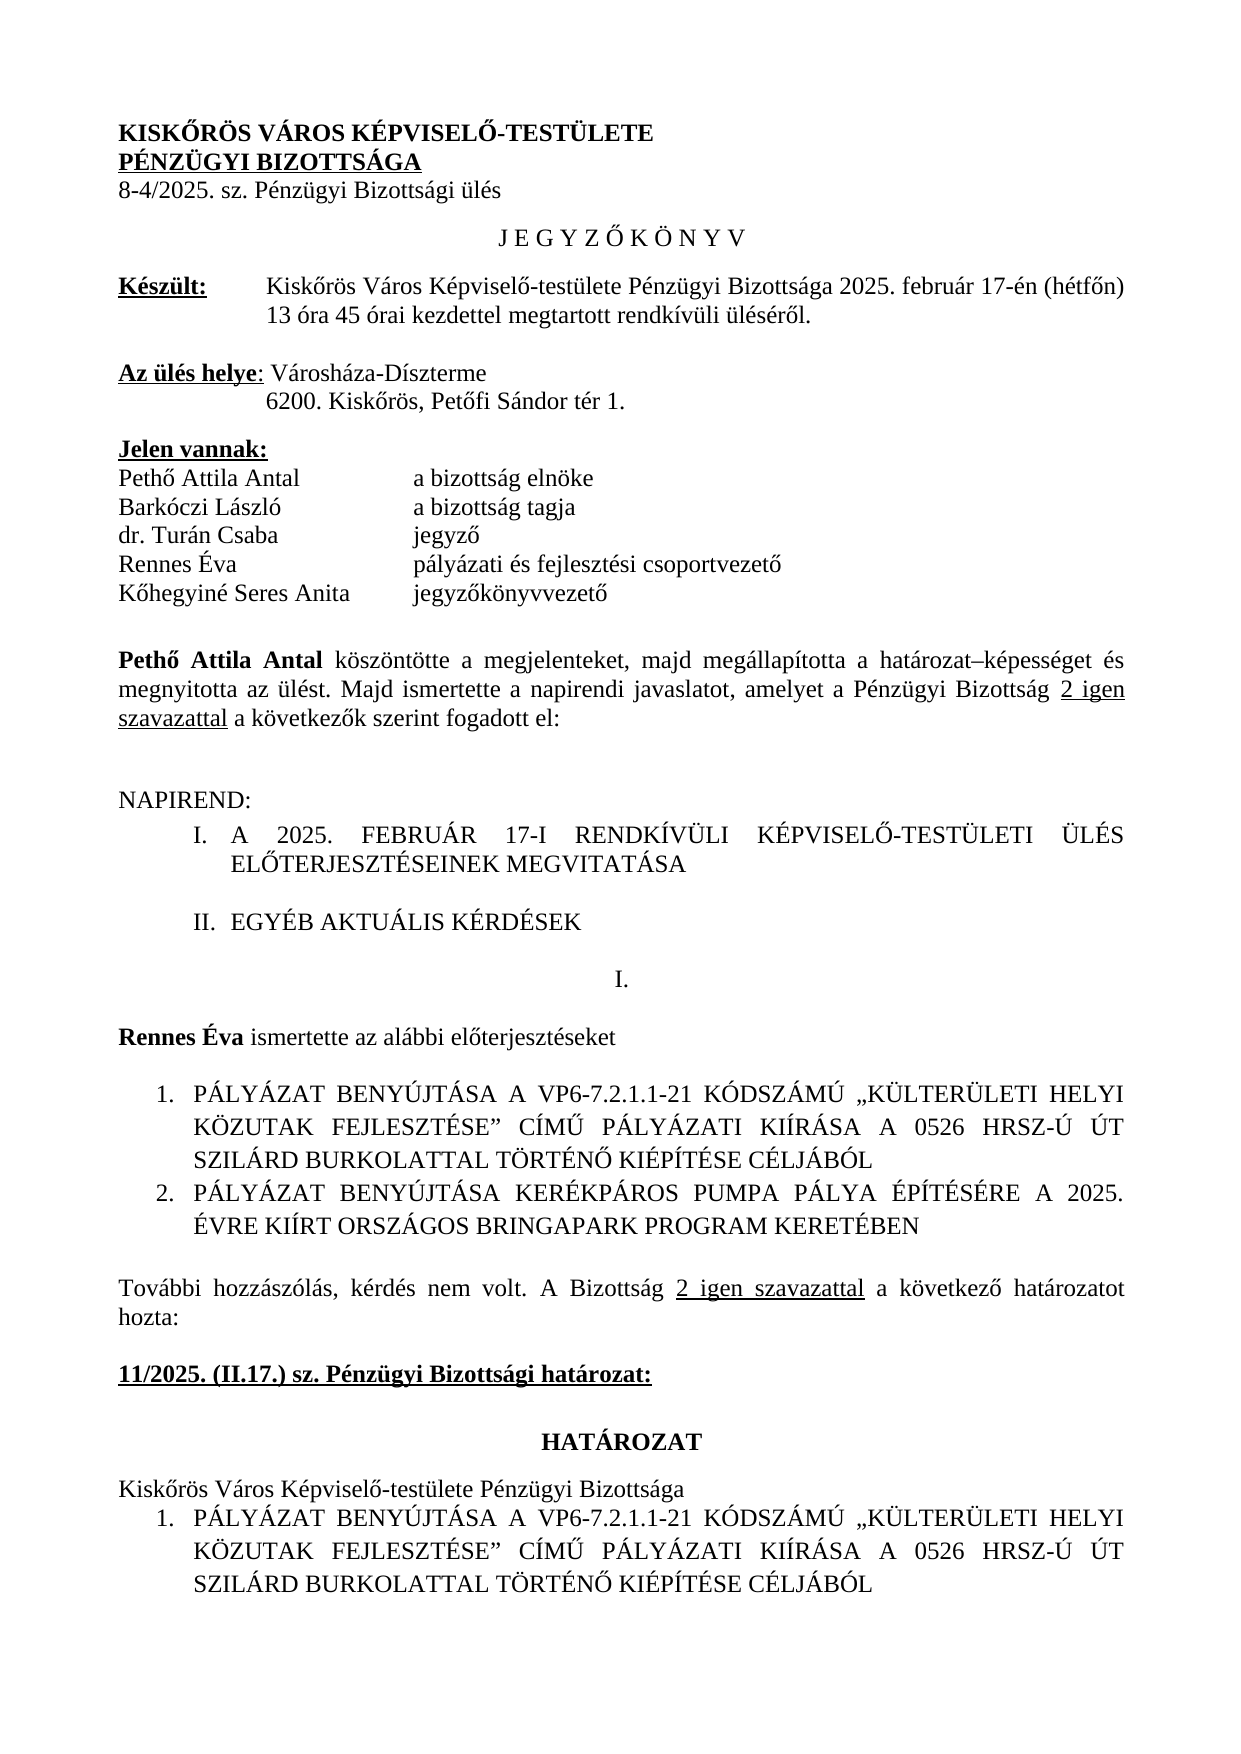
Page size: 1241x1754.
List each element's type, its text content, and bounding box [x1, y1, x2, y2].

text Pethő Attila Antal a bizottság elnöke [118, 463, 1125, 492]
text 11/2025. (II.17.) sz. Pénzügyi Bizottsági határozat: [118, 1359, 1125, 1388]
text Rennes Éva ismertette az alábbi előterjesztéseket [118, 1022, 1125, 1051]
text Barkóczi László a bizottság tagja [118, 492, 1125, 521]
list PÁLYÁZAT BENYÚJTÁSA KERÉKPÁROS PUMPA PÁLYA ÉPÍTÉSÉRE A 2025. ÉVRE KIÍRT ORSZÁGOS BRINGAPARK PROGRAM KERETÉBEN [156, 1178, 1125, 1240]
list Egyéb aktuális kérdések [193, 907, 1125, 936]
text J E G Y Z Ő K Ö N Y V [118, 223, 1125, 252]
subtitle NAPIREND: [118, 786, 1125, 814]
text KISKŐRÖS VÁROS KÉPVISELŐ-TESTÜLETE [118, 118, 1125, 147]
text Jelen vannak: [118, 434, 1125, 463]
text 6200. Kiskőrös, Petőfi Sándor tér 1. [229, 386, 1125, 415]
text Kőhegyiné Seres Anita jegyzőkönyvvezető [118, 578, 1125, 607]
text I. [118, 964, 1125, 993]
list PÁLYÁZAT BENYÚJTÁSA A VP6-7.2.1.1-21 KÓDSZÁMÚ „KÜLTERÜLETI HELYI KÖZUTAK FEJLESZTÉSE” CÍMŰ PÁLYÁZATI KIÍRÁSA A 0526 HRSZ-Ú ÚT SZILÁRD BURKOLATTAL TÖRTÉNŐ KIÉPÍTÉSE CÉLJÁBÓL [156, 1079, 1125, 1174]
text További hozzászólás, kérdés nem volt. A Bizottság 2 igen szavazattal a következő határozatot hozta: [118, 1273, 1125, 1331]
list A 2025. FEBRUÁR 17-I rendkívüli KÉPVISELŐ-TESTÜLETI ÜLÉS ELŐTERJESZTÉSEINEK MEGVITATÁSA [193, 821, 1125, 878]
text Pethő Attila Antal köszöntötte a megjelenteket, majd megállapította a határozat–képességet és megnyitotta az ülést. Majd ismertette a napirendi javaslatot, amelyet a Pénzügyi Bizottság 2 igen szavazattal a következők szerint fogadott el: [118, 645, 1125, 731]
text HATÁROZAT [118, 1427, 1125, 1455]
text Készült: Kiskőrös Város Képviselő-testülete Pénzügyi Bizottsága 2025. február 17-én (hétfőn) 13 óra 45 órai kezdettel megtartott rendkívüli üléséről. [118, 271, 1125, 329]
text Kiskőrös Város Képviselő-testülete Pénzügyi Bizottsága [118, 1474, 1125, 1503]
text Rennes Éva pályázati és fejlesztési csoportvezető [118, 549, 1125, 578]
text 8-4/2025. sz. Pénzügyi Bizottsági ülés [118, 176, 1125, 204]
text Az ülés helye: Városháza-Díszterme [118, 358, 1125, 386]
text dr. Turán Csaba jegyző [118, 521, 1125, 549]
list PÁLYÁZAT BENYÚJTÁSA A VP6-7.2.1.1-21 KÓDSZÁMÚ „KÜLTERÜLETI HELYI KÖZUTAK FEJLESZTÉSE” CÍMŰ PÁLYÁZATI KIÍRÁSA A 0526 HRSZ-Ú ÚT SZILÁRD BURKOLATTAL TÖRTÉNŐ KIÉPÍTÉSE CÉLJÁBÓL [156, 1503, 1125, 1598]
text PÉNZÜGYI BIZOTTSÁGA [118, 147, 1125, 176]
